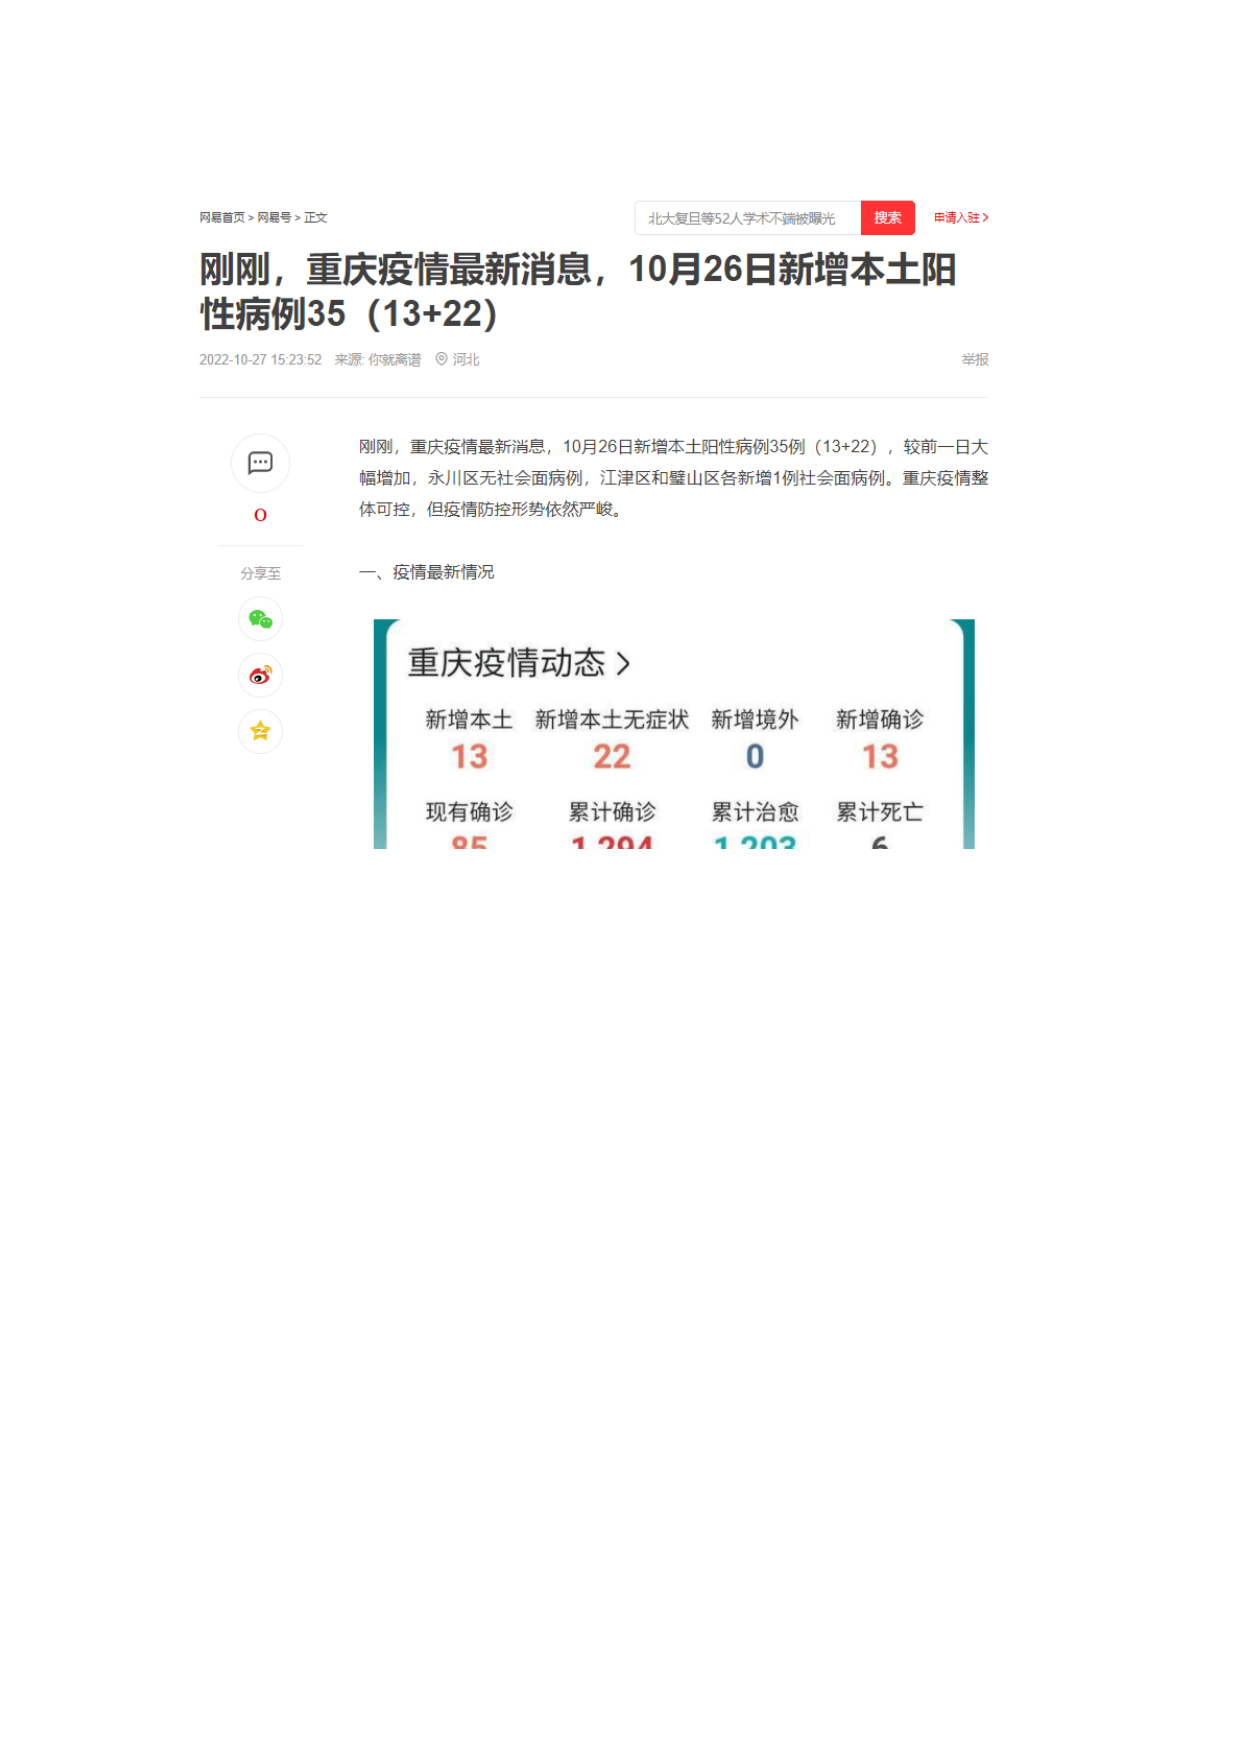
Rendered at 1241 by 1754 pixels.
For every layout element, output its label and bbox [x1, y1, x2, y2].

picture [187, 162, 1005, 849]
